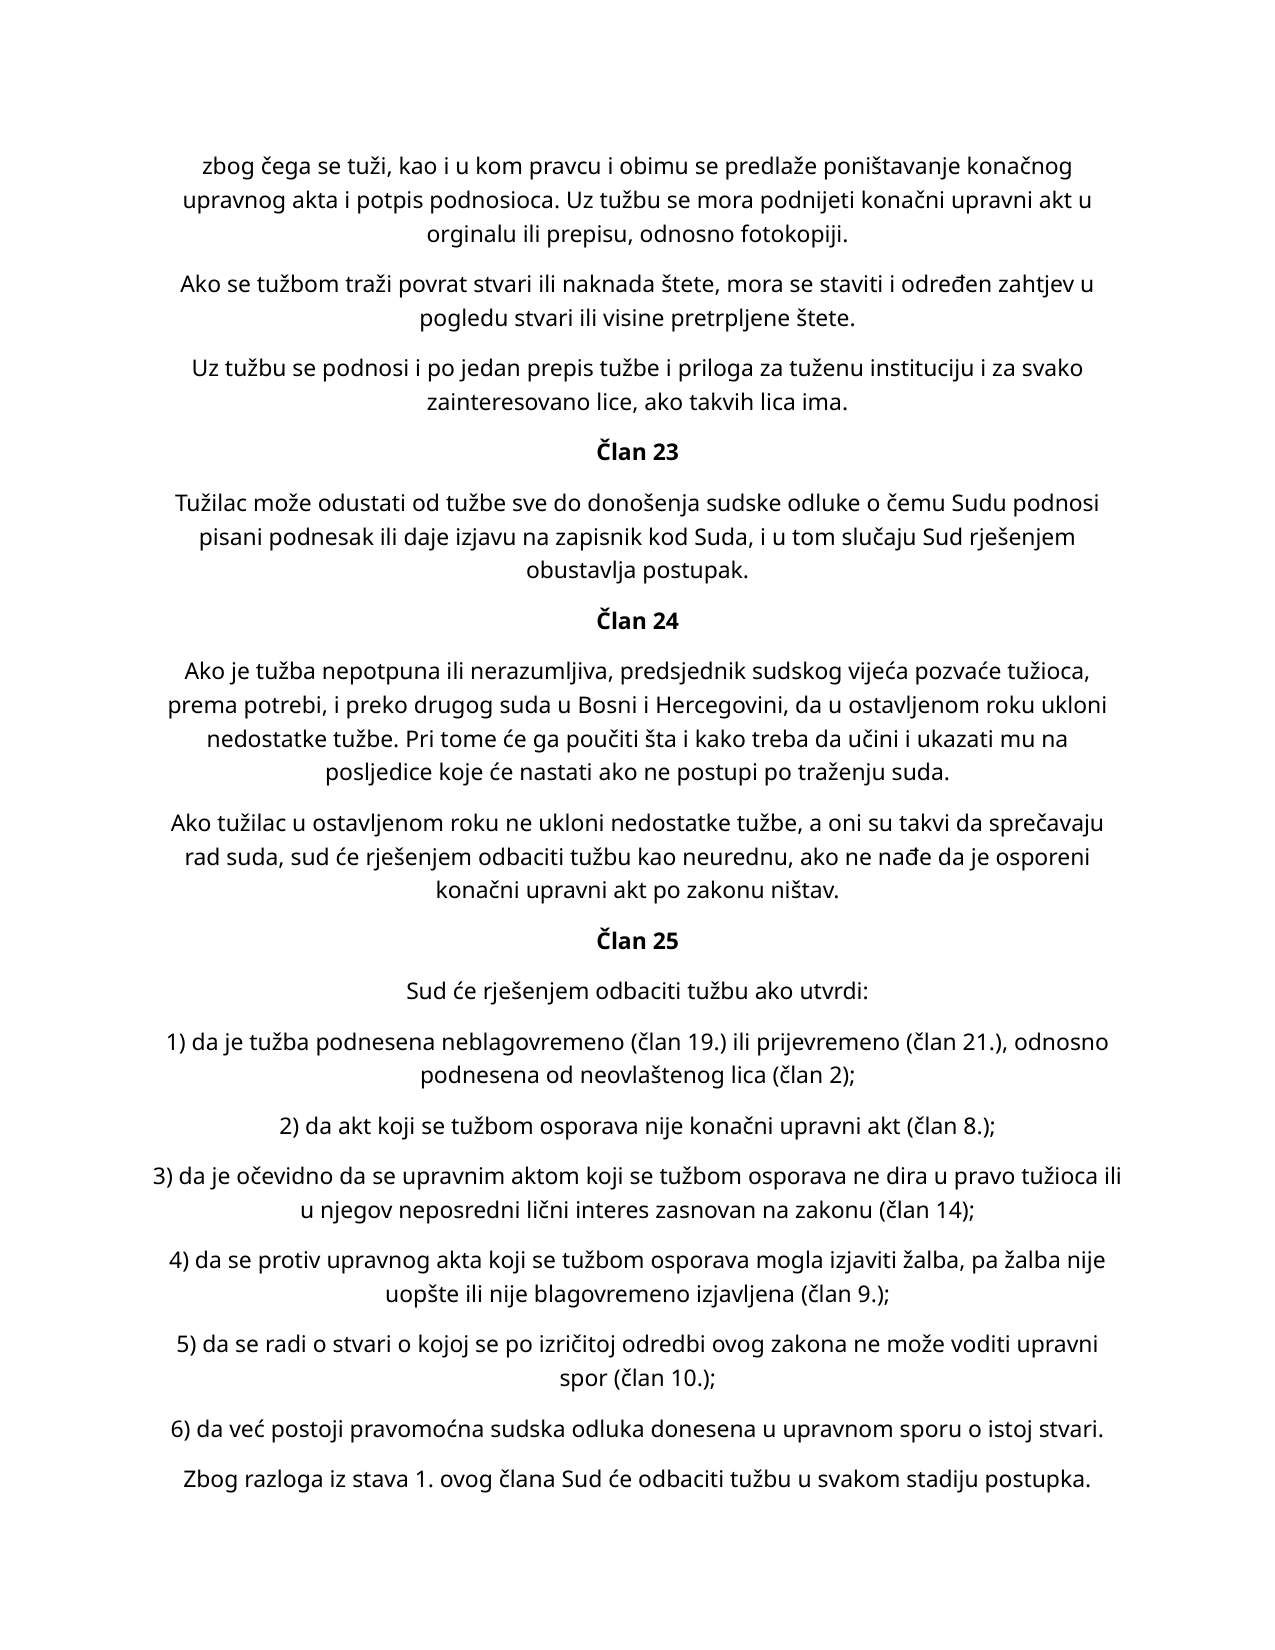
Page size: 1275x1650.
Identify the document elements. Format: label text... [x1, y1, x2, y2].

text 6) da već postoji pravomoćna sudska odluka donesena u upravnom sporu o istoj stvari. [150, 1412, 1125, 1444]
text 1) da je tužba podnesena neblagovremeno (član 19.) ili prijevremeno (član 21.), odnosno podnesena od neovlaštenog lica (član 2); [150, 1025, 1125, 1090]
text Član 25 [150, 924, 1125, 956]
text 5) da se radi o stvari o kojoj se po izričitoj odredbi ovog zakona ne može voditi upravni spor (član 10.); [150, 1328, 1125, 1393]
text 2) da akt koji se tužbom osporava nije konačni upravni akt (član 8.); [150, 1109, 1125, 1141]
text Ako se tužbom traži povrat stvari ili naknada štete, mora se staviti i određen zahtjev u pogledu stvari ili visine pretrpljene štete. [150, 268, 1125, 333]
text Ako je tužba nepotpuna ili nerazumljiva, predsjednik sudskog vijeća pozvaće tužioca, prema potrebi, i preko drugog suda u Bosni i Hercegovini, da u ostavljenom roku ukloni nedostatke tužbe. Pri tome će ga poučiti šta i kako treba da učini i ukazati mu na posljedice koje će nastati ako ne postupi po traženju suda. [150, 655, 1125, 787]
text 4) da se protiv upravnog akta koji se tužbom osporava mogla izjaviti žalba, pa žalba nije uopšte ili nije blagovremeno izjavljena (član 9.); [150, 1244, 1125, 1309]
text Tužilac može odustati od tužbe sve do donošenja sudske odluke o čemu Sudu podnosi pisani podnesak ili daje izjavu na zapisnik kod Suda, i u tom slučaju Sud rješenjem obustavlja postupak. [150, 487, 1125, 585]
text 3) da je očevidno da se upravnim aktom koji se tužbom osporava ne dira u pravo tužioca ili u njegov neposredni lični interes zasnovan na zakonu (član 14); [150, 1160, 1125, 1225]
text Sud će rješenjem odbaciti tužbu ako utvrdi: [150, 975, 1125, 1006]
text Član 23 [150, 436, 1125, 467]
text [150, 150, 1125, 249]
text Ako tužilac u ostavljenom roku ne ukloni nedostatke tužbe, a oni su takvi da sprečavaju rad suda, sud će rješenjem odbaciti tužbu kao neurednu, ako ne nađe da je osporeni konačni upravni akt po zakonu ništav. [150, 807, 1125, 905]
text Uz tužbu se podnosi i po jedan prepis tužbe i priloga za tuženu instituciju i za svako zainteresovano lice, ako takvih lica ima. [150, 352, 1125, 417]
text Član 24 [150, 604, 1125, 636]
text Zbog razloga iz stava 1. ovog člana Sud će odbaciti tužbu u svakom stadiju postupka. [150, 1463, 1125, 1494]
